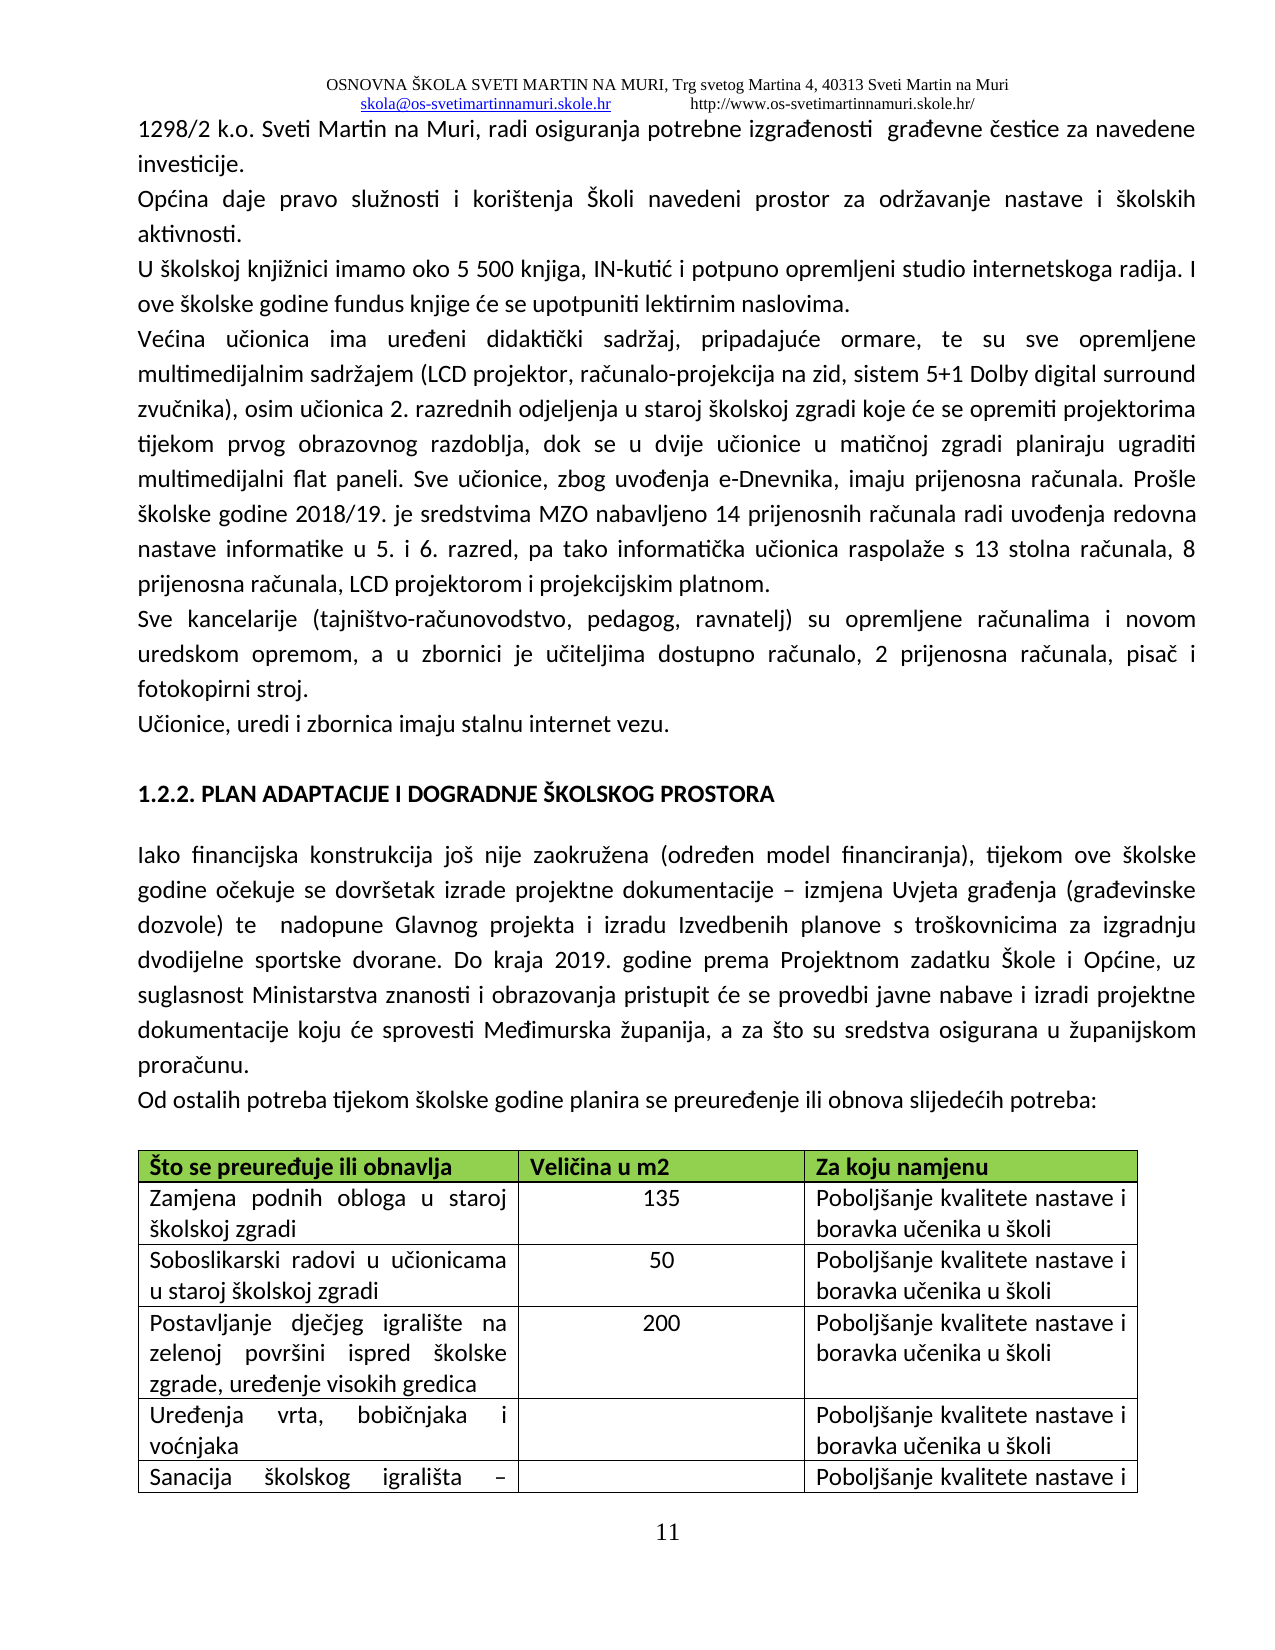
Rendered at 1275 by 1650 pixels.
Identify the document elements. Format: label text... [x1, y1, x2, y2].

text Većina učionica ima uređeni didaktički sadržaj, pripadajuće ormare, te su sve opremljene multimedijalnim sadržajem (LCD projektor, računalo-projekcija na zid, sistem 5+1 Dolby digital surround zvučnika), osim učionica 2. razrednih odjeljenja u staroj školskoj zgradi koje će se opremiti projektorima tijekom prvog obrazovnog razdoblja, dok se u dvije učionice u matičnoj zgradi planiraju ugraditi multimedijalni flat paneli. Sve učionice, zbog uvođenja e-Dnevnika, imaju prijenosna računala. Prošle školske godine 2018/19. je sredstvima MZO nabavljeno 14 prijenosnih računala radi uvođenja redovna nastave informatike u 5. i 6. razred, pa tako informatička učionica raspolaže s 13 stolna računala, 8 prijenosna računala, LCD projektorom i projekcijskim platnom. [137, 323, 1198, 599]
table_cell 200 [519, 1307, 804, 1398]
table_cell Poboljšanje kvalitete nastave i boravka učenika u školi [805, 1183, 1137, 1243]
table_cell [139, 1461, 518, 1492]
table_cell 135 [519, 1183, 804, 1243]
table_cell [805, 1399, 1137, 1460]
table_cell Postavljanje dječjeg igralište na zelenoj površini ispred školske zgrade, uređenje visokih gredica [139, 1307, 518, 1398]
table_cell 50 [519, 1245, 804, 1306]
table_header Za koju namjenu [805, 1151, 1137, 1181]
text U školskoj knjižnici imamo oko 5 500 knjiga, IN-kutić i potpuno opremljeni studio internetskoga radija. I ove školske godine fundus knjige će se upotpuniti lektirnim naslovima. [137, 253, 1198, 319]
text 1.2.2. PLAN ADAPTACIJE I DOGRADNJE ŠKOLSKOG PROSTORA [137, 778, 1198, 809]
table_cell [805, 1461, 1137, 1492]
table_cell Zamjena podnih obloga u staroj školskoj zgradi [139, 1183, 518, 1243]
table_header Što se preuređuje ili obnavlja [139, 1151, 518, 1181]
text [137, 113, 1198, 179]
table_cell [519, 1461, 804, 1492]
table_header Veličina u m2 [519, 1151, 804, 1181]
table_cell [519, 1399, 804, 1460]
text Općina daje pravo služnosti i korištenja Školi navedeni prostor za održavanje nastave i školskih aktivnosti. [137, 183, 1198, 249]
table_cell Uređenja vrta, bobičnjaka i voćnjaka [139, 1399, 518, 1460]
table_cell Soboslikarski radovi u učionicama u staroj školskoj zgradi [139, 1245, 518, 1306]
text Od ostalih potreba tijekom školske godine planira se preuređenje ili obnova slijedećih potreba: [137, 1084, 1198, 1115]
text Iako financijska konstrukcija još nije zaokružena (određen model financiranja), tijekom ove školske godine očekuje se dovršetak izrade projektne dokumentacije – izmjena Uvjeta građenja (građevinske dozvole) te nadopune Glavnog projekta i izradu Izvedbenih planove s troškovnicima za izgradnju dvodijelne sportske dvorane. Do kraja 2019. godine prema Projektnom zadatku Škole i Općine, uz suglasnost Ministarstva znanosti i obrazovanja pristupit će se provedbi javne nabave i izradi projektne dokumentacije koju će sprovesti Međimurska županija, a za što su sredstva osigurana u županijskom proračunu. [137, 839, 1198, 1080]
table_cell Poboljšanje kvalitete nastave i boravka učenika u školi [805, 1307, 1137, 1398]
text Sve kancelarije (tajništvo-računovodstvo, pedagog, ravnatelj) su opremljene računalima i novom uredskom opremom, a u zbornici je učiteljima dostupno računalo, 2 prijenosna računala, pisač i fotokopirni stroj. [137, 603, 1198, 704]
text Učionice, uredi i zbornica imaju stalnu internet vezu. [137, 708, 1198, 739]
table_cell Poboljšanje kvalitete nastave i boravka učenika u školi [805, 1245, 1137, 1306]
